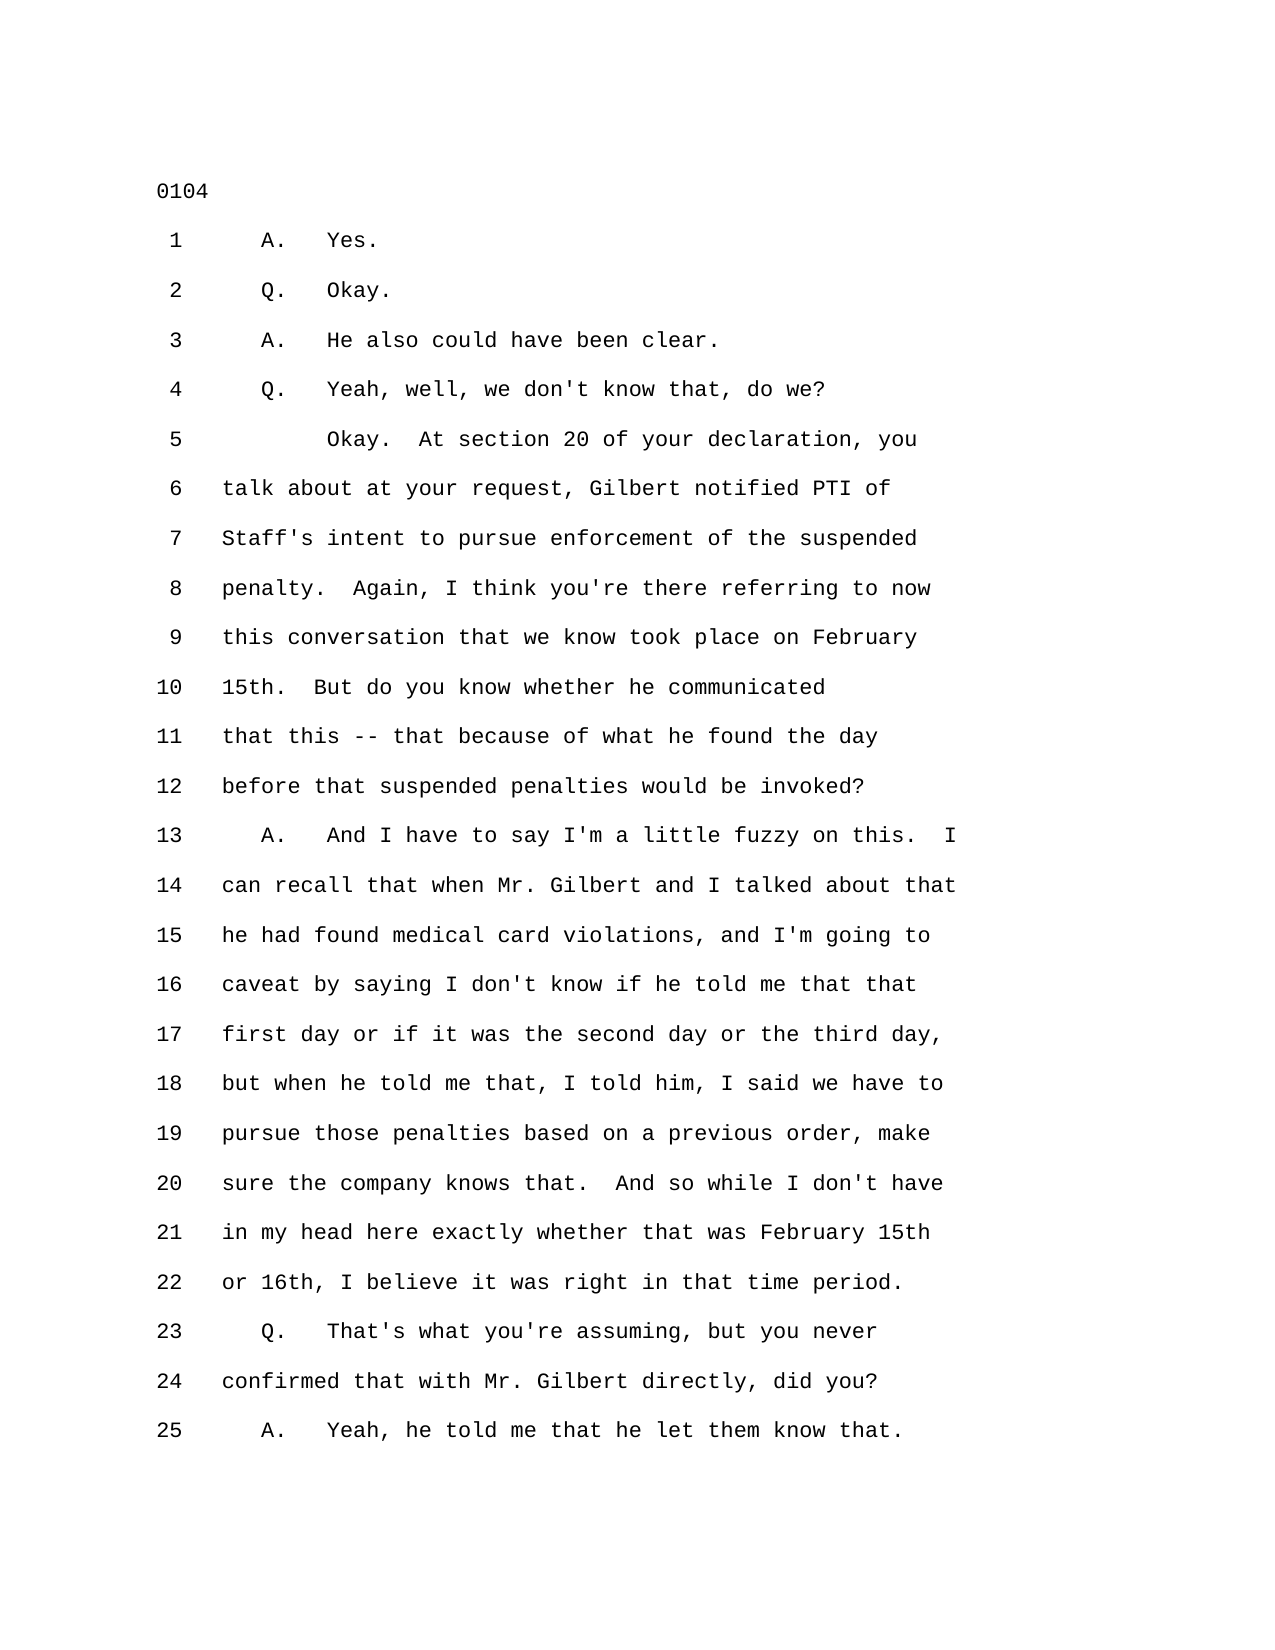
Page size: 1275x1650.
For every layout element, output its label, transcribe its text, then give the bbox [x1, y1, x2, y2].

text 13 A. And I have to say I'm a little fuzzy on this. I [156, 824, 1119, 849]
text 23 Q. That's what you're assuming, but you never [156, 1320, 1119, 1345]
text 12 before that suspended penalties would be invoked? [156, 775, 1119, 800]
text 16 caveat by saying I don't know if he told me that that [156, 973, 1119, 998]
text 15 he had found medical card violations, and I'm going to [156, 924, 1119, 948]
text 3 A. He also could have been clear. [156, 329, 1119, 353]
text 9 this conversation that we know took place on February [156, 626, 1119, 651]
text 1 A. Yes. [156, 229, 1119, 254]
text 4 Q. Yeah, well, we don't know that, do we? [156, 378, 1119, 403]
text 8 penalty. Again, I think you're there referring to now [156, 577, 1119, 601]
text 7 Staff's intent to pursue enforcement of the suspended [156, 527, 1119, 552]
text 24 confirmed that with Mr. Gilbert directly, did you? [156, 1370, 1119, 1395]
text 21 in my head here exactly whether that was February 15th [156, 1221, 1119, 1246]
text 2 Q. Okay. [156, 279, 1119, 304]
text 20 sure the company knows that. And so while I don't have [156, 1172, 1119, 1196]
text 6 talk about at your request, Gilbert notified PTI of [156, 477, 1119, 502]
text 25 A. Yeah, he told me that he let them know that. [156, 1419, 1119, 1444]
text 19 pursue those penalties based on a previous order, make [156, 1122, 1119, 1147]
text 10 15th. But do you know whether he communicated [156, 676, 1119, 701]
text 17 first day or if it was the second day or the third day, [156, 1023, 1119, 1048]
text 14 can recall that when Mr. Gilbert and I talked about that [156, 874, 1119, 899]
text 22 or 16th, I believe it was right in that time period. [156, 1271, 1119, 1296]
text 11 that this -- that because of what he found the day [156, 725, 1119, 750]
text 18 but when he told me that, I told him, I said we have to [156, 1072, 1119, 1097]
text 5 Okay. At section 20 of your declaration, you [156, 428, 1119, 453]
text 0104 [156, 180, 1119, 205]
